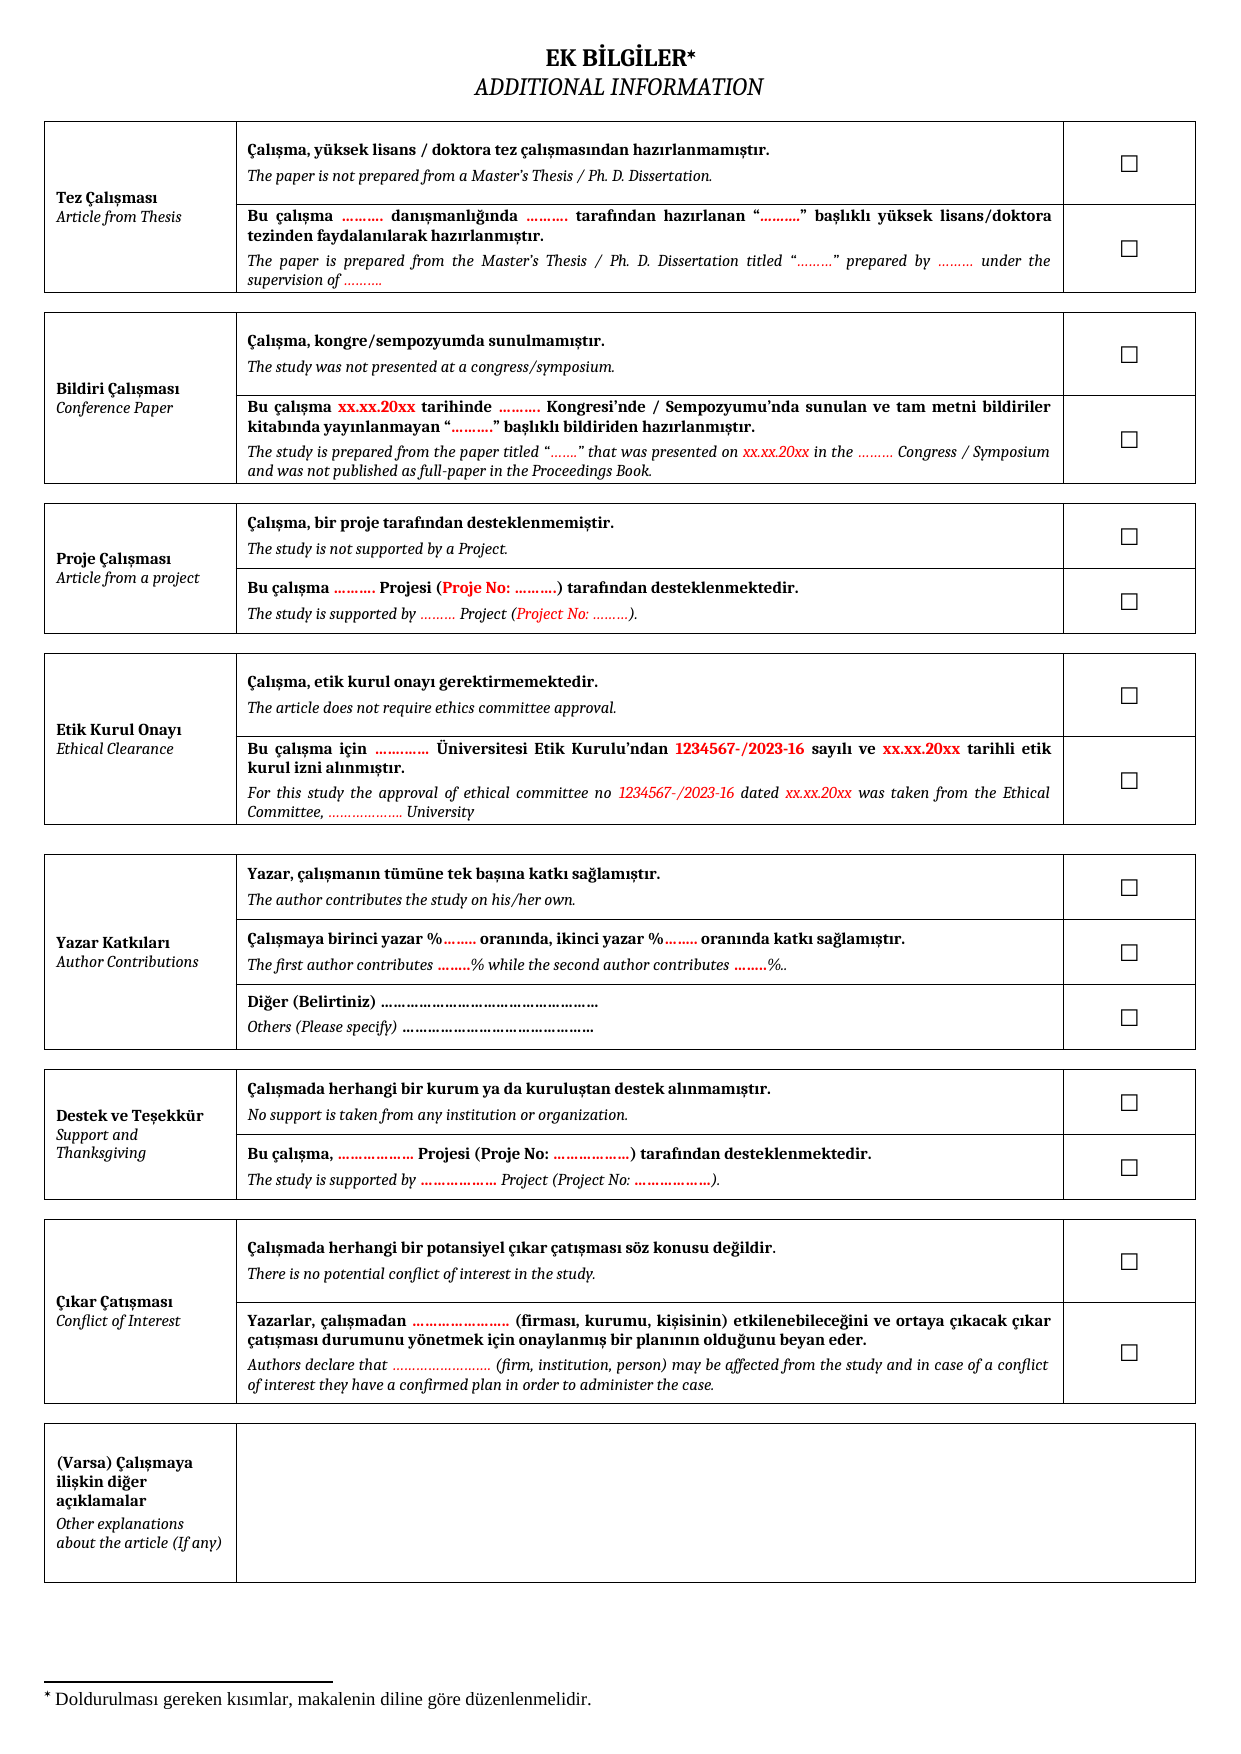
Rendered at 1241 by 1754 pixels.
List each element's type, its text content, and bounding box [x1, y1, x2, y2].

table_cell [1064, 205, 1195, 292]
table_header Proje Çalışması Article from a project [45, 504, 236, 633]
table_header Çıkar Çatışması Conflict of Interest [45, 1220, 236, 1402]
table_header Çalışma, bir proje tarafından desteklenmemiştir. The study is not supported by a Project. [237, 504, 1063, 568]
table_header [1064, 122, 1195, 204]
table_header Etik Kurul Onayı Ethical Clearance [45, 654, 236, 824]
table_cell [1064, 985, 1195, 1049]
table_header [1064, 313, 1195, 395]
table_cell [1064, 396, 1195, 483]
table_cell [1064, 569, 1195, 633]
table_cell [1064, 1303, 1195, 1402]
table_header [1064, 1220, 1195, 1302]
table_header Yazar, çalışmanın tümüne tek başına katkı sağlamıştır. The author contributes the study on his/her own. [237, 855, 1063, 919]
table_cell Bu çalışma ………. Projesi (Proje No: ……….) tarafından desteklenmektedir. The study is supported by ……… Project (Project No: ………). [237, 569, 1063, 633]
table_header Çalışmada herhangi bir kurum ya da kuruluştan destek alınmamıştır. No support is taken from any institution or organization. [237, 1070, 1063, 1134]
table_header [1064, 504, 1195, 568]
table_cell [1064, 920, 1195, 984]
text ADDITIONAL INFORMATION [44, 73, 1196, 102]
table_header Tez Çalışması Article from Thesis [45, 122, 236, 292]
table_header Çalışma, kongre/sempozyumda sunulmamıştır. The study was not presented at a congress/symposium. [237, 313, 1063, 395]
table_cell Çalışmaya birinci yazar %…….. oranında, ikinci yazar %…….. oranında katkı sağlamıştır. The first author contributes ……..% while the second author contributes ……..%.. [237, 920, 1063, 984]
table_header Çalışma, etik kurul onayı gerektirmemektedir. The article does not require ethics committee approval. [237, 654, 1063, 736]
table_header Çalışma, yüksek lisans / doktora tez çalışmasından hazırlanmamıştır. The paper is not prepared from a Master’s Thesis / Ph. D. Dissertation. [237, 122, 1063, 204]
table_header Bildiri Çalışması Conference Paper [45, 313, 236, 483]
table_cell Bu çalışma ………. danışmanlığında ………. tarafından hazırlanan “……….” başlıklı yüksek lisans/doktora tezinden faydalanılarak hazırlanmıştır. The paper is prepared from the Master’s Thesis / Ph. D. Dissertation titled “………” prepared by ……… under the supervision of ………. [237, 205, 1063, 292]
table_header Çalışmada herhangi bir potansiyel çıkar çatışması söz konusu değildir. There is no potential conflict of interest in the study. [237, 1220, 1063, 1302]
text EK BİLGİLER [44, 44, 1196, 73]
table_cell Bu çalışma, ……………… Projesi (Proje No: ………………) tarafından desteklenmektedir. The study is supported by ……………… Project (Project No: ………………). [237, 1135, 1063, 1199]
table_header Yazar Katkıları Author Contributions [45, 855, 236, 1049]
table_cell Yazarlar, çalışmadan ………………….. (firması, kurumu, kişisinin) etkilenebileceğini ve ortaya çıkacak çıkar çatışması durumunu yönetmek için onaylanmış bir planının olduğunu beyan eder. Authors declare that ……………………. (firm, institution, person) may be affected from the study and in case of a conflict of interest they have a confirmed plan in order to administer the case. [237, 1303, 1063, 1402]
table_header Destek ve Teşekkür Support and Thanksgiving [45, 1070, 236, 1199]
table_cell Bu çalışma xx.xx.20xx tarihinde ………. Kongresi’nde / Sempozyumu’nda sunulan ve tam metni bildiriler kitabında yayınlanmayan “……….” başlıklı bildiriden hazırlanmıştır. The study is prepared from the paper titled “…….” that was presented on xx.xx.20xx in the ……… Congress / Symposium and was not published as full-paper in the Proceedings Book. [237, 396, 1063, 483]
table_cell Diğer (Belirtiniz) …………………………………………… Others (Please specify) ……………………………………… [237, 985, 1063, 1049]
table_header [1064, 855, 1195, 919]
table_header [1064, 654, 1195, 736]
table_cell [1064, 1135, 1195, 1199]
table_header [1064, 1070, 1195, 1134]
table_cell [1064, 737, 1195, 824]
table_cell Bu çalışma için …….…… Üniversitesi Etik Kurulu’ndan 1234567-/2023-16 sayılı ve xx.xx.20xx tarihli etik kurul izni alınmıştır. For this study the approval of ethical committee no 1234567-/2023-16 dated xx.xx.20xx was taken from the Ethical Committee, ………………. University [237, 737, 1063, 824]
table_header [237, 1424, 1195, 1582]
table_header (Varsa) Çalışmaya ilişkin diğer açıklamalar Other explanations about the article (If any) [45, 1424, 236, 1582]
